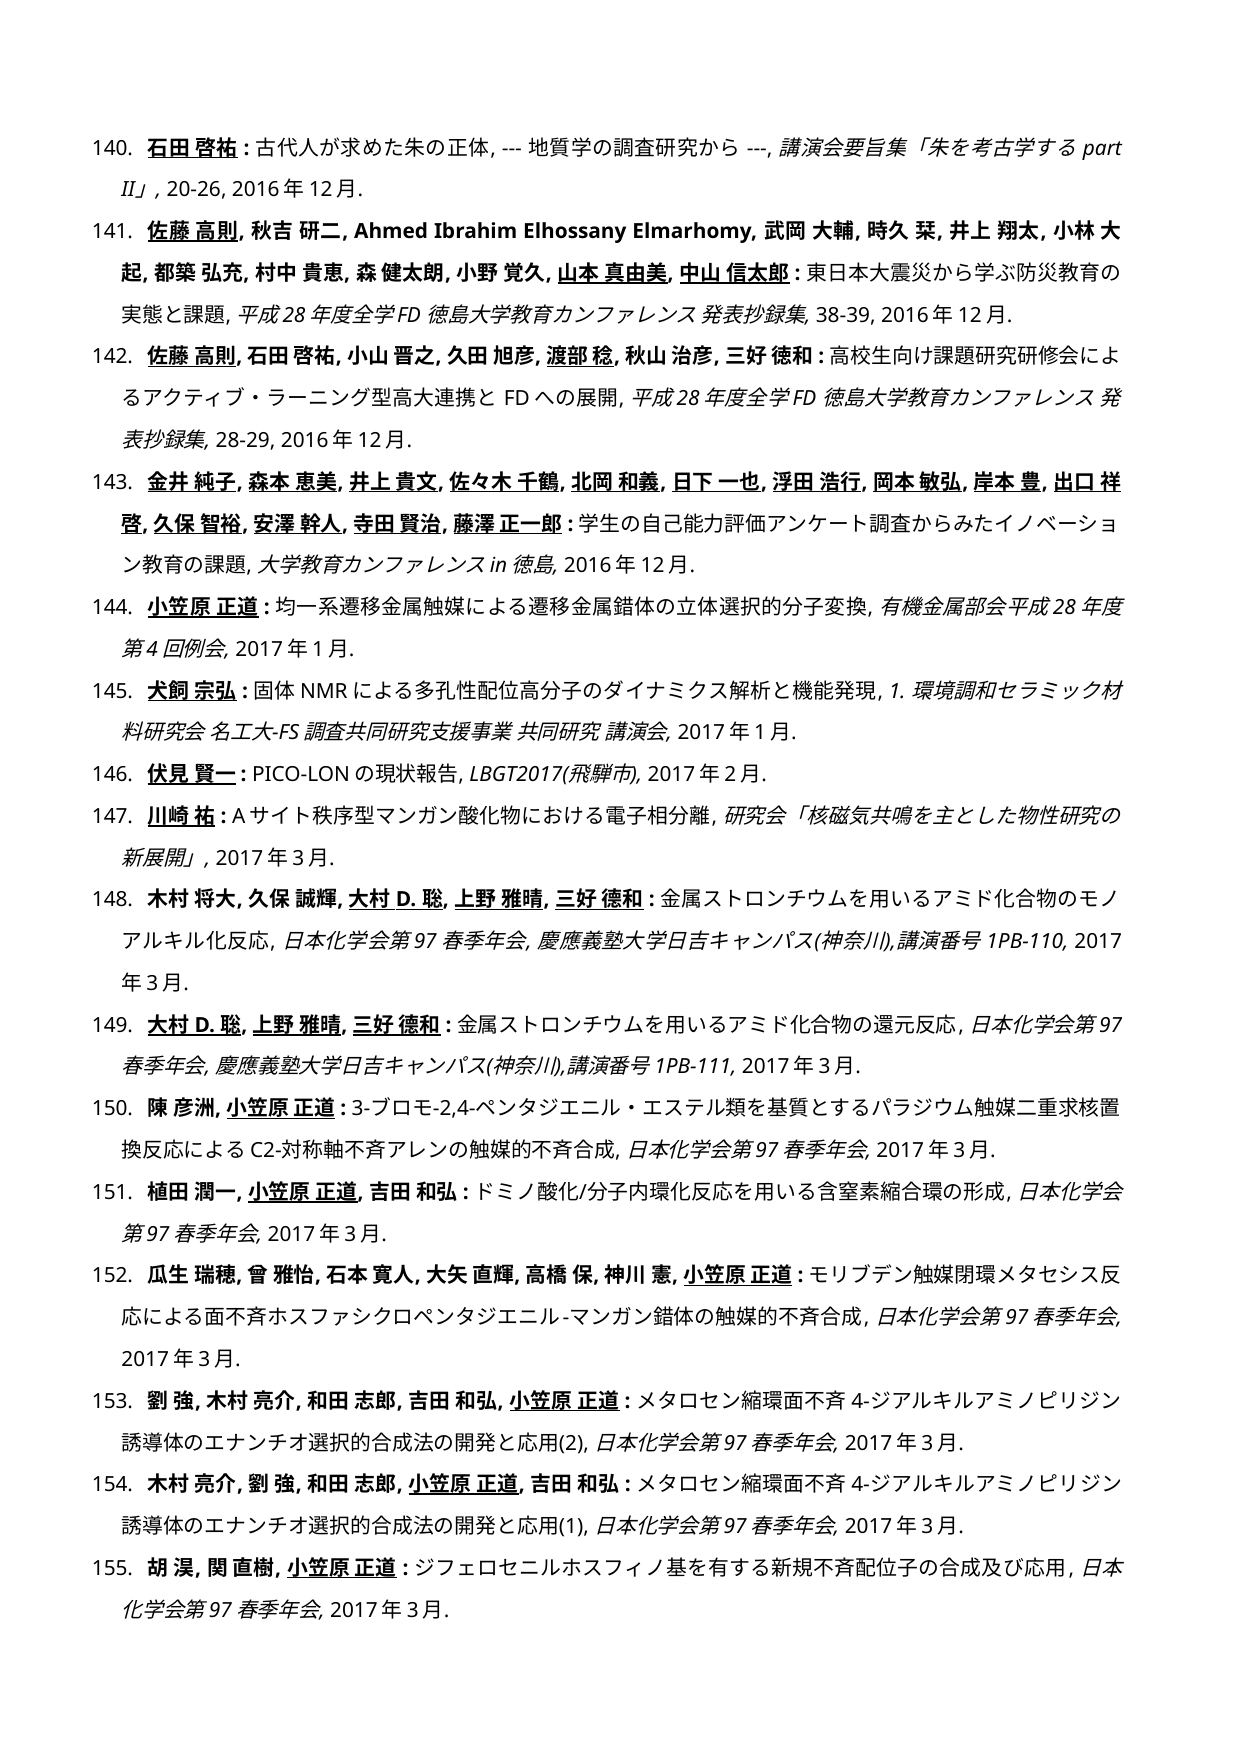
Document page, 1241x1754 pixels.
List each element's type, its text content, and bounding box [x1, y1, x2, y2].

list 胡 淏, 関 直樹, 小笠原 正道 : ジフェロセニルホスフィノ基を有する新規不斉配位子の合成及び応用, 日本化学会第97春季年会, 2017年3月. [92, 1545, 1122, 1629]
list 佐藤 高則, 秋吉 研二, Ahmed Ibrahim Elhossany Elmarhomy, 武岡 大輔, 時久 栞, 井上 翔太, 小林 大起, 都築 弘充, 村中 貴恵, 森 健太朗, 小野 覚久, 山本 真由美, 中山 信太郎 : 東日本大震災から学ぶ防災教育の実態と課題, 平成28年度全学FD 徳島大学教育カンファレンス 発表抄録集, 38-39, 2016年12月. [92, 209, 1122, 334]
list 陳 彦洲, 小笠原 正道 : 3-ブロモ-2,4-ペンタジエニル・エステル類を基質とするパラジウム触媒二重求核置換反応によるC2-対称軸不斉アレンの触媒的不斉合成, 日本化学会第97春季年会, 2017年3月. [92, 1086, 1122, 1169]
list 木村 亮介, 劉 強, 和田 志郎, 小笠原 正道, 吉田 和弘 : メタロセン縮環面不斉4-ジアルキルアミノピリジン誘導体のエナンチオ選択的合成法の開発と応用(1), 日本化学会第97春季年会, 2017年3月. [92, 1462, 1122, 1545]
list 金井 純子, 森本 恵美, 井上 貴文, 佐々木 千鶴, 北岡 和義, 日下 一也, 浮田 浩行, 岡本 敏弘, 岸本 豊, 出口 祥啓, 久保 智裕, 安澤 幹人, 寺田 賢治, 藤澤 正一郎 : 学生の自己能力評価アンケート調査からみたイノベーション教育の課題, 大学教育カンファレンスin徳島, 2016年12月. [92, 459, 1122, 584]
list 植田 潤一, 小笠原 正道, 吉田 和弘 : ドミノ酸化/分子内環化反応を用いる含窒素縮合環の形成, 日本化学会第97春季年会, 2017年3月. [92, 1169, 1122, 1253]
list 小笠原 正道 : 均一系遷移金属触媒による遷移金属錯体の立体選択的分子変換, 有機金属部会平成28年度第4回例会, 2017年1月. [92, 584, 1122, 668]
list 石田 啓祐 : 古代人が求めた朱の正体, --- 地質学の調査研究から ---, 講演会要旨集「朱を考古学する part II」, 20-26, 2016年12月. [92, 125, 1122, 209]
list 木村 将大, 久保 誠輝, 大村 D. 聡, 上野 雅晴, 三好 德和 : 金属ストロンチウムを用いるアミド化合物のモノアルキル化反応, 日本化学会第97春季年会, 慶應義塾大学日吉キャンパス(神奈川),講演番号 1PB-110, 2017年3月. [92, 877, 1122, 1002]
list 佐藤 高則, 石田 啓祐, 小山 晋之, 久田 旭彦, 渡部 稔, 秋山 治彦, 三好 徳和 : 高校生向け課題研究研修会によるアクティブ・ラーニング型高大連携とFDへの展開, 平成28年度全学FD 徳島大学教育カンファレンス 発表抄録集, 28-29, 2016年12月. [92, 334, 1122, 459]
list 瓜生 瑞穂, 曾 雅怡, 石本 寛人, 大矢 直輝, 高橋 保, 神川 憲, 小笠原 正道 : モリブデン触媒閉環メタセシス反応による面不斉ホスファシクロペンタジエニル-マンガン錯体の触媒的不斉合成, 日本化学会第97春季年会, 2017年3月. [92, 1253, 1122, 1378]
list 大村 D. 聡, 上野 雅晴, 三好 德和 : 金属ストロンチウムを用いるアミド化合物の還元反応, 日本化学会第97春季年会, 慶應義塾大学日吉キャンパス(神奈川),講演番号 1PB-111, 2017年3月. [92, 1002, 1122, 1086]
list 犬飼 宗弘 : 固体NMRによる多孔性配位高分子のダイナミクス解析と機能発現, 1. 環境調和セラミック材料研究会 名工大-FS調査共同研究支援事業 共同研究 講演会, 2017年1月. [92, 668, 1122, 752]
list 劉 強, 木村 亮介, 和田 志郎, 吉田 和弘, 小笠原 正道 : メタロセン縮環面不斉4-ジアルキルアミノピリジン誘導体のエナンチオ選択的合成法の開発と応用(2), 日本化学会第97春季年会, 2017年3月. [92, 1378, 1122, 1462]
list 川崎 祐 : Aサイト秩序型マンガン酸化物における電子相分離, 研究会「核磁気共鳴を主とした物性研究の新展開」, 2017年3月. [92, 793, 1122, 877]
list 伏見 賢一 : PICO-LONの現状報告, LBGT2017(飛騨市), 2017年2月. [92, 752, 1122, 793]
